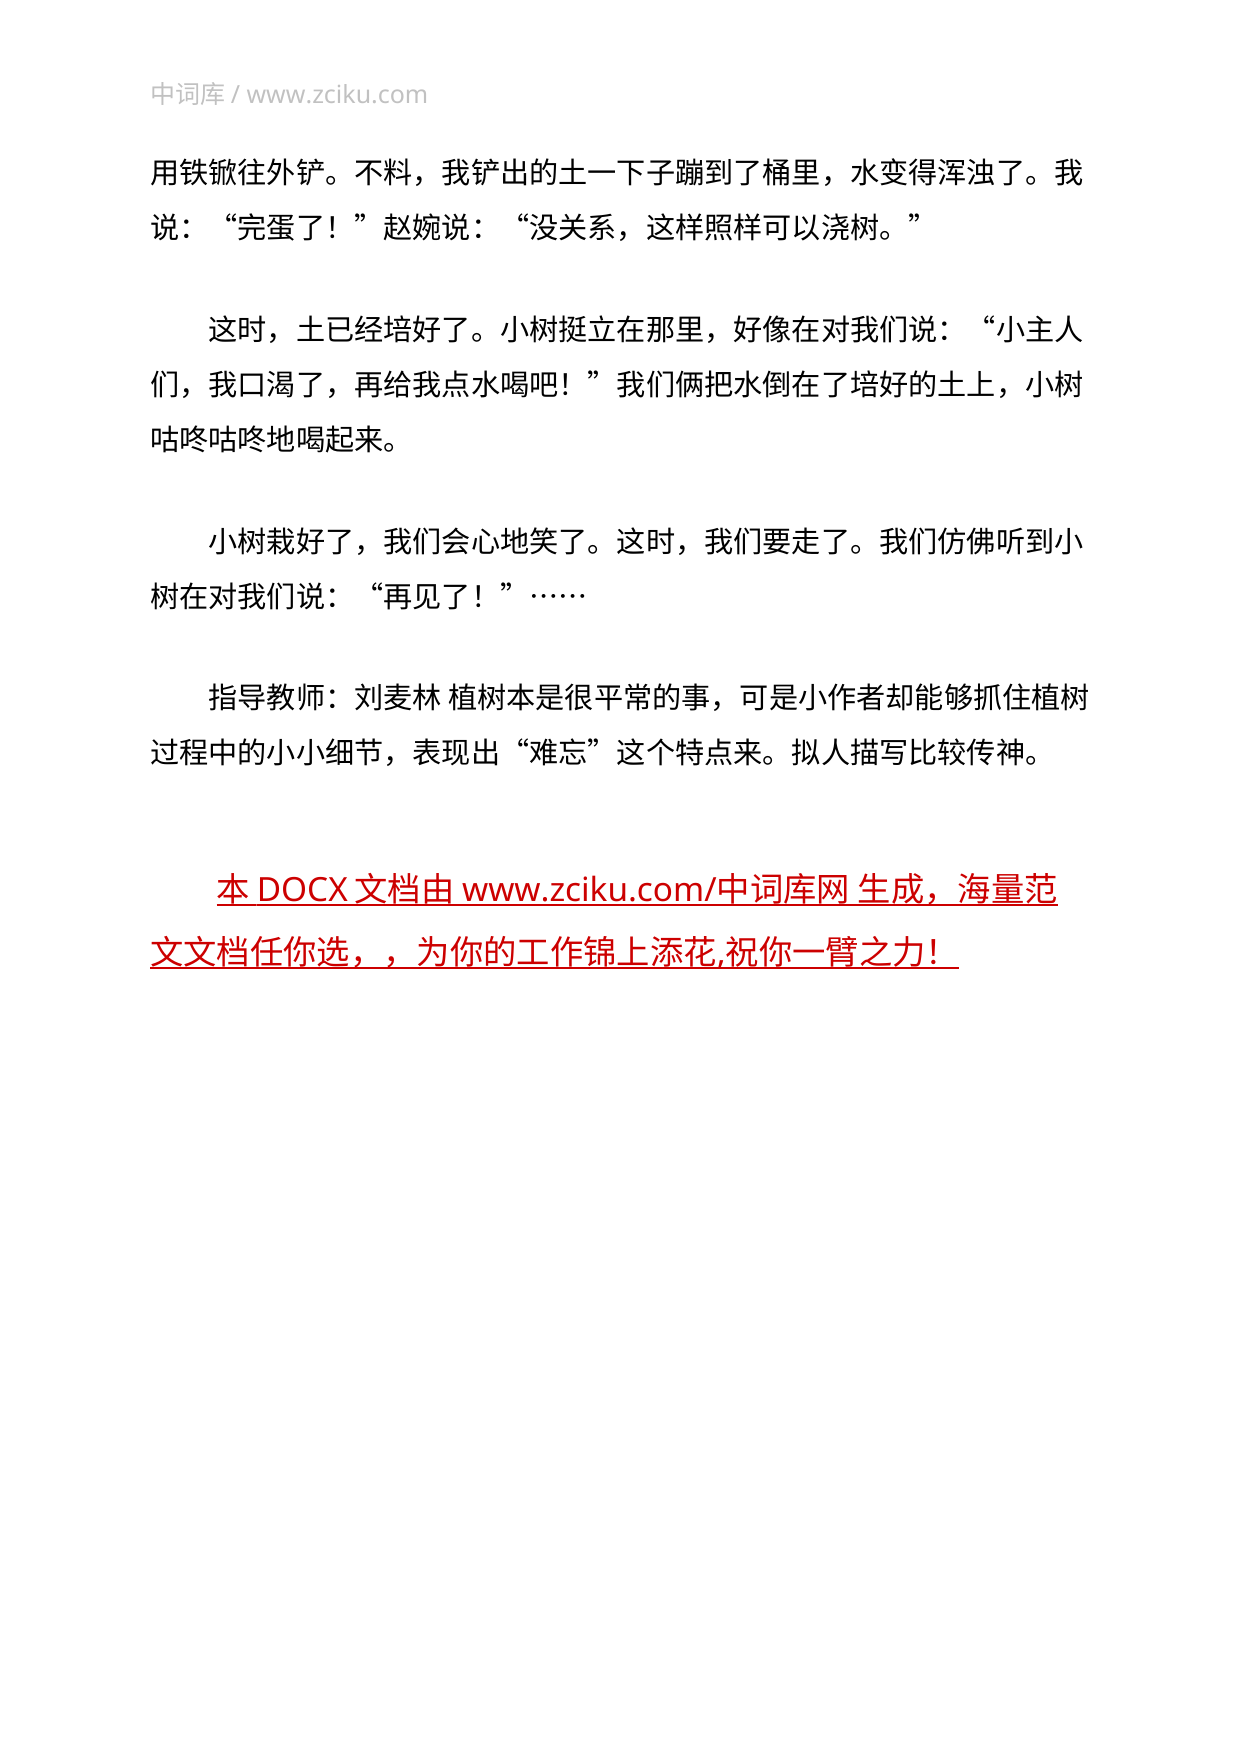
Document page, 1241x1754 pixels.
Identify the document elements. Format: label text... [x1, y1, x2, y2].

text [150, 150, 1090, 247]
text 小树栽好了，我们会心地笑了。这时，我们要走了。我们仿佛听到小树在对我们说：“再见了！”…… [150, 518, 1090, 615]
text 本DOCX文档由 www.zciku.com/中词库网 生成，海量范文文档任你选，，为你的工作锦上添花,祝你一臂之力！ [150, 863, 1090, 974]
text 指导教师：刘麦林 植树本是很平常的事，可是小作者却能够抓住植树过程中的小小细节，表现出“难忘”这个特点来。拟人描写比较传神。 [150, 675, 1090, 772]
text 这时，土已经培好了。小树挺立在那里，好像在对我们说：“小主人们，我口渴了，再给我点水喝吧！”我们俩把水倒在了培好的土上，小树咕咚咕咚地喝起来。 [150, 307, 1090, 459]
